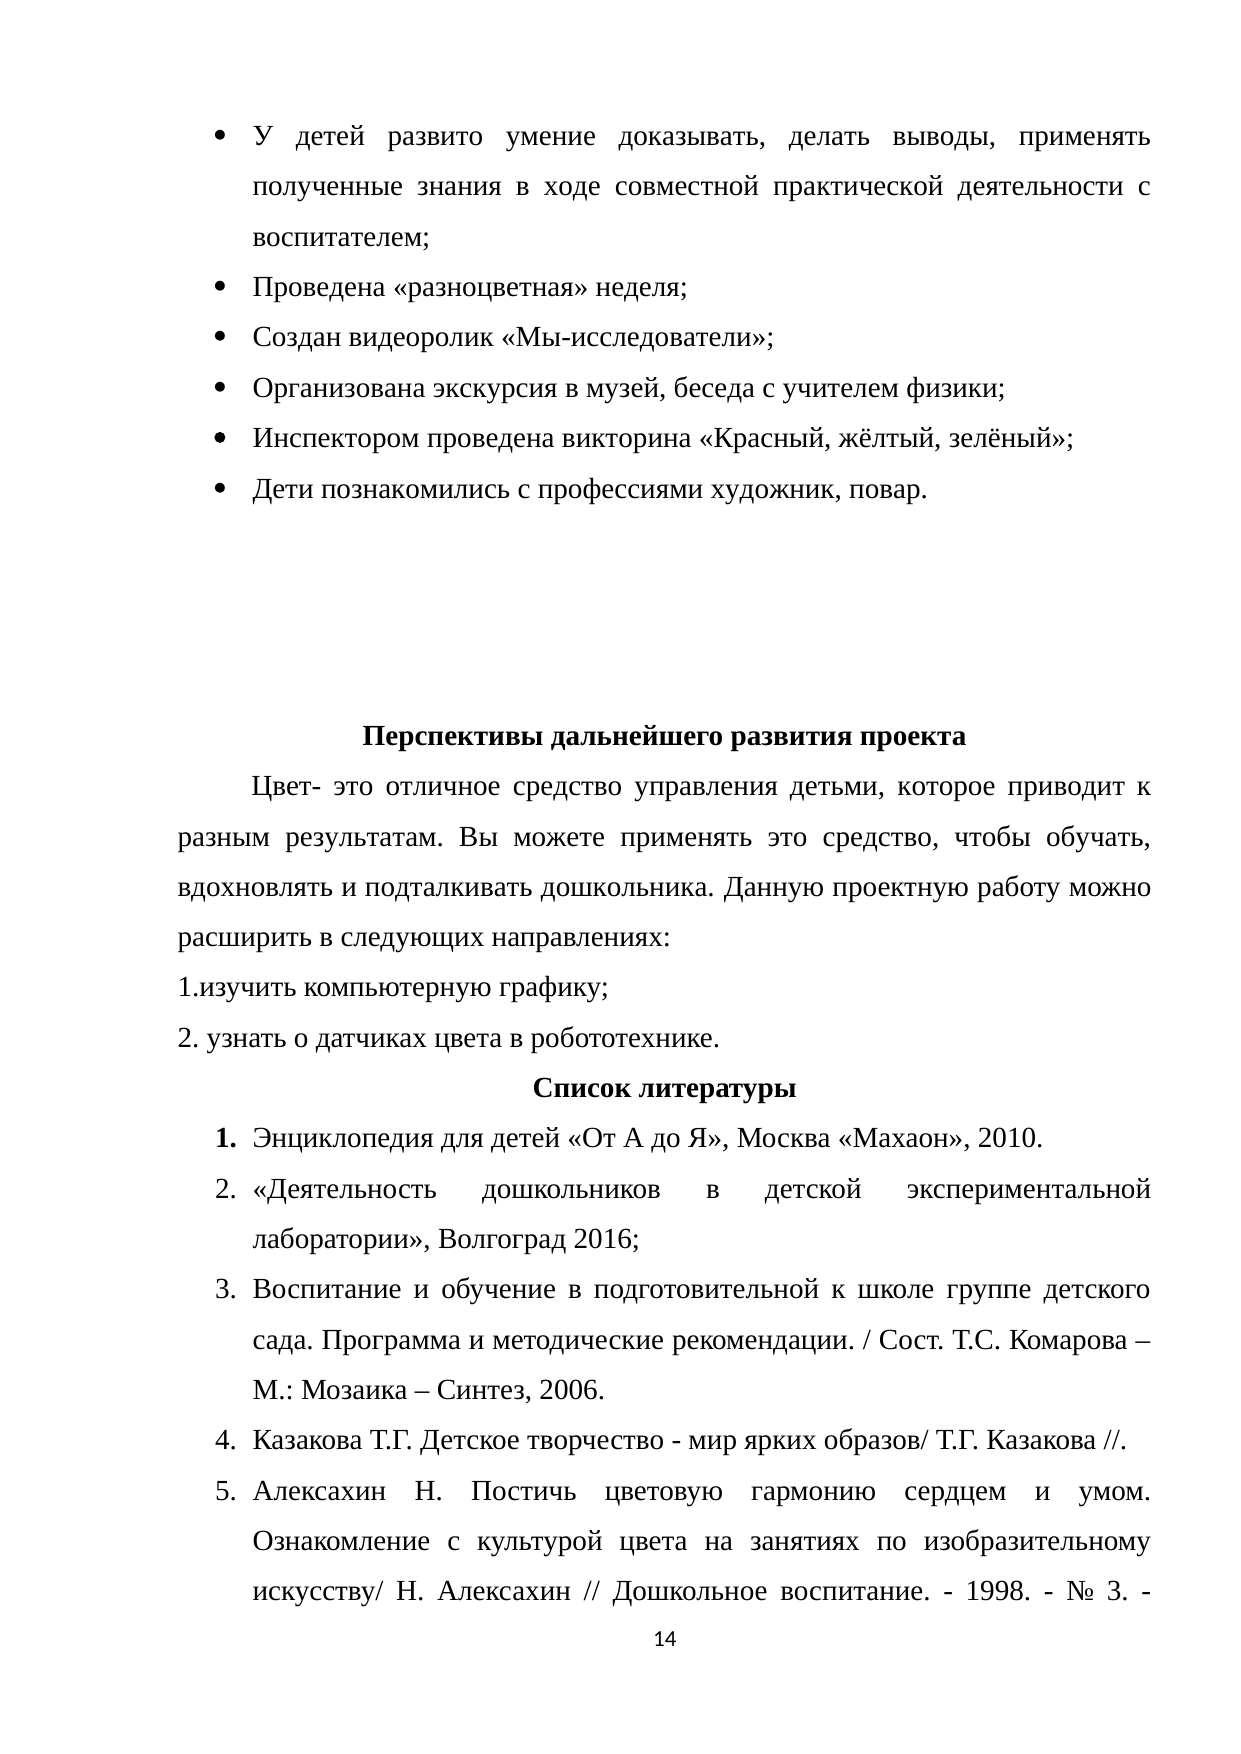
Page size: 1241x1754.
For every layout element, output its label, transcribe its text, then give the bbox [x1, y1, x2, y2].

list Инспектором проведена викторина «Красный, жёлтый, зелёный»; [215, 420, 1152, 454]
list Воспитание и обучение в подготовительной к школе группе детского сада. Программа и методические рекомендации. / Сост. Т.С. Комарова – М.: Мозаика – Синтез, 2006. [215, 1271, 1152, 1406]
list У детей развито умение доказывать, делать выводы, применять полученные знания в ходе совместной практической деятельности с воспитателем; [215, 118, 1152, 252]
text Список литературы [177, 1070, 1152, 1104]
list Казакова Т.Г. Детское творчество - мир ярких образов/ Т.Г. Казакова //. [215, 1422, 1152, 1456]
text 2. узнать о датчиках цвета в робототехнике. [177, 1020, 1152, 1053]
list Дети познакомились с профессиями художник, повар. [215, 471, 1152, 504]
text Перспективы дальнейшего развития проекта [177, 718, 1152, 752]
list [215, 1473, 1152, 1607]
list Энциклопедия для детей «От А до Я», Москва «Махаон», 2010. [215, 1121, 1152, 1154]
list «Деятельность дошкольников в детской экспериментальной лаборатории», Волгоград 2016; [215, 1171, 1152, 1255]
list Организована экскурсия в музей, беседа с учителем физики; [215, 370, 1152, 404]
list Проведена «разноцветная» неделя; [215, 269, 1152, 303]
text 1.изучить компьютерную графику; [177, 969, 1152, 1003]
list Создан видеоролик «Мы-исследователи»; [215, 319, 1152, 353]
text Цвет- это отличное средство управления детьми, которое приводит к разным результатам. Вы можете применять это средство, чтобы обучать, вдохновлять и подталкивать дошкольника. Данную проектную работу можно расширить в следующих направлениях: [177, 768, 1152, 953]
